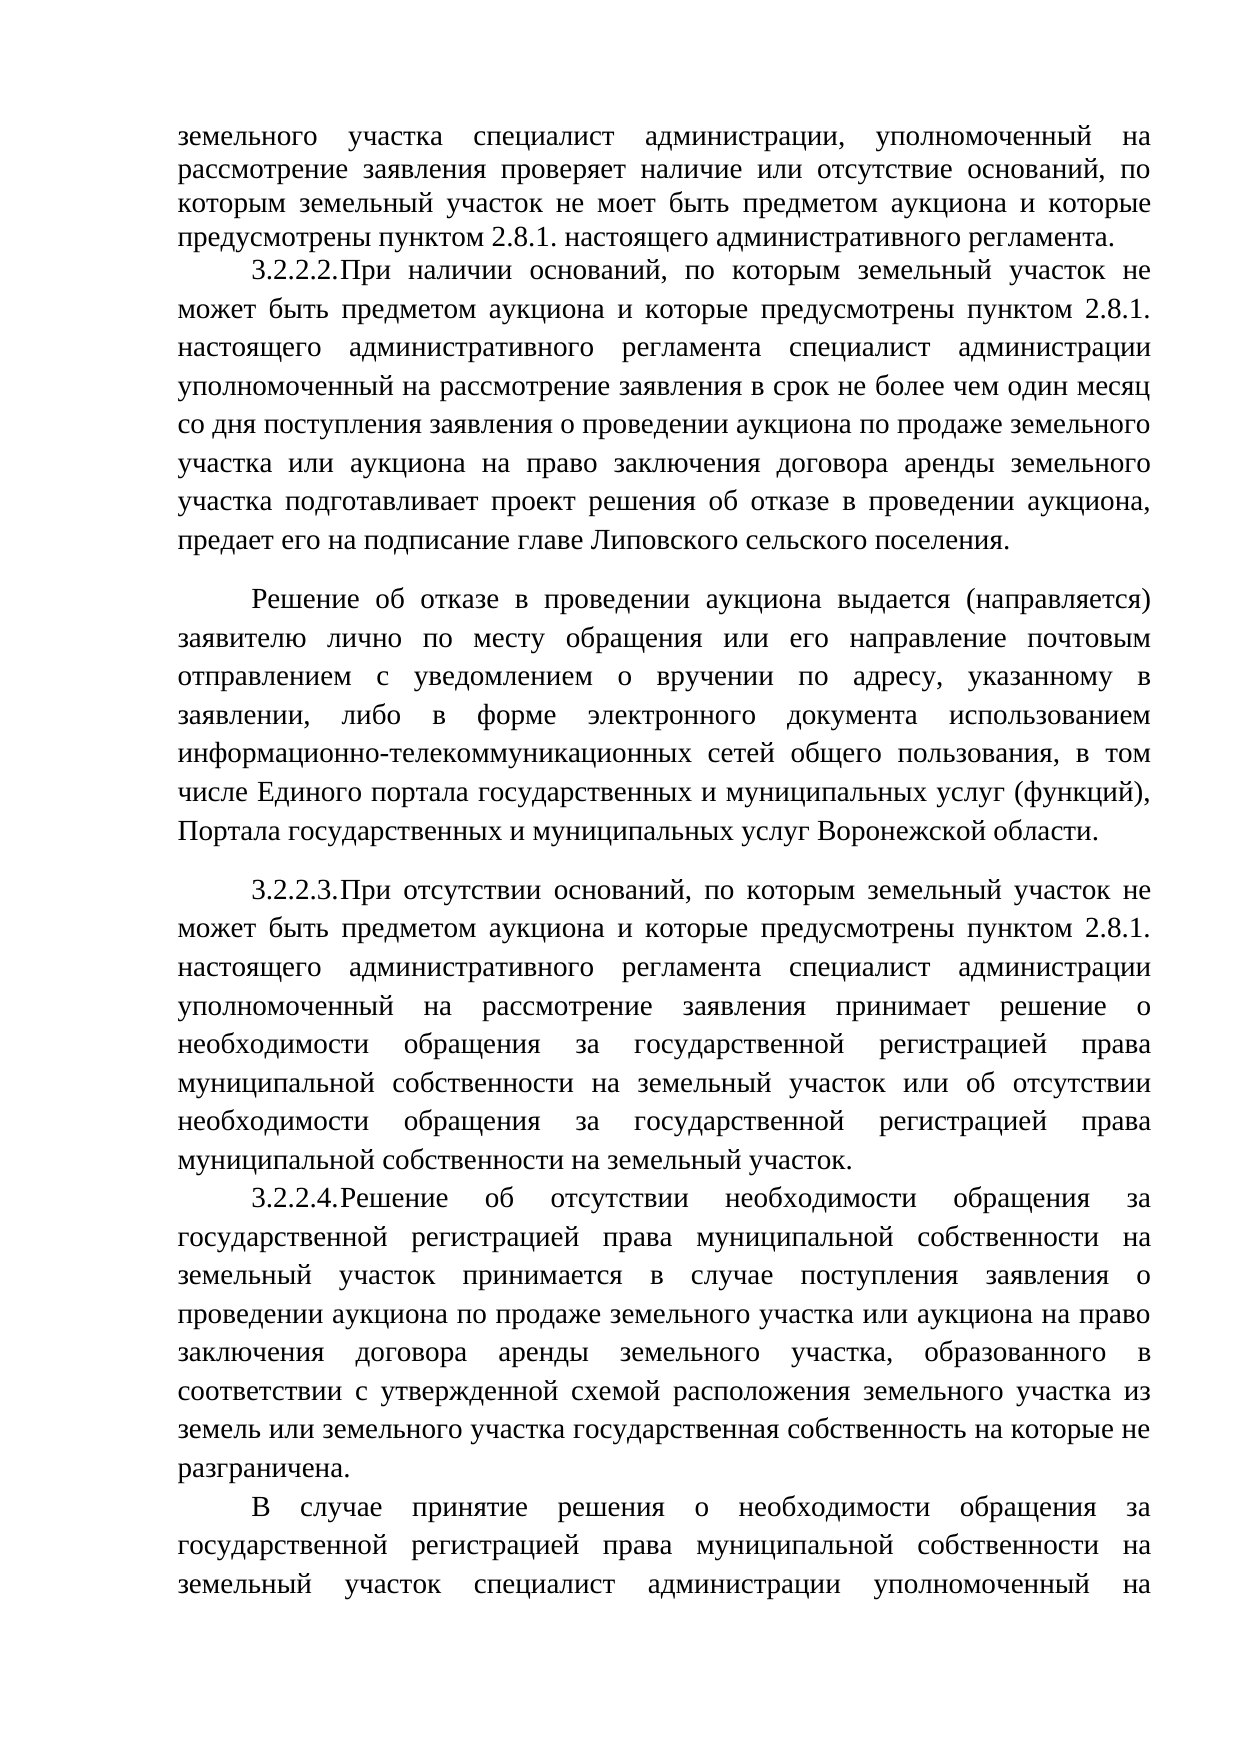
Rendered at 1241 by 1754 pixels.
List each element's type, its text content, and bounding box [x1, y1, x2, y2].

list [177, 1489, 1152, 1599]
list Решение об отсутствии необходимости обращения за государственной регистрацией права муниципальной собственности на земельный участок принимается в случае поступления заявления о проведении аукциона по продаже земельного участка или аукциона на право заключения договора аренды земельного участка, образованного в соответствии с утвержденной схемой расположения земельного участка из земель или земельного участка государственная собственность на которые не разграничена. [177, 1180, 1152, 1484]
text Решение об отказе в проведении аукциона выдается (направляется) заявителю лично по месту обращения или его направление почтовым отправлением с уведомлением о вручении по адресу, указанному в заявлении, либо в форме электронного документа использованием информационно-телекоммуникационных сетей общего пользования, в том числе Единого портала государственных и муниципальных услуг (функций), Портала государственных и муниципальных услуг Воронежской области. [177, 581, 1152, 846]
list При наличии оснований, по которым земельный участок не может быть предметом аукциона и которые предусмотрены пунктом 2.8.1. настоящего административного регламента специалист администрации уполномоченный на рассмотрение заявления в срок не более чем один месяц со дня поступления заявления о проведении аукциона по продаже земельного участка или аукциона на право заключения договора аренды земельного участка подготавливает проект решения об отказе в проведении аукциона, предает его на подписание главе Липовского сельского поселения. [177, 252, 1152, 556]
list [177, 118, 1152, 252]
list При отсутствии оснований, по которым земельный участок не может быть предметом аукциона и которые предусмотрены пунктом 2.8.1. настоящего административного регламента специалист администрации уполномоченный на рассмотрение заявления принимает решение о необходимости обращения за государственной регистрацией права муниципальной собственности на земельный участок или об отсутствии необходимости обращения за государственной регистрацией права муниципальной собственности на земельный участок. [177, 872, 1152, 1175]
